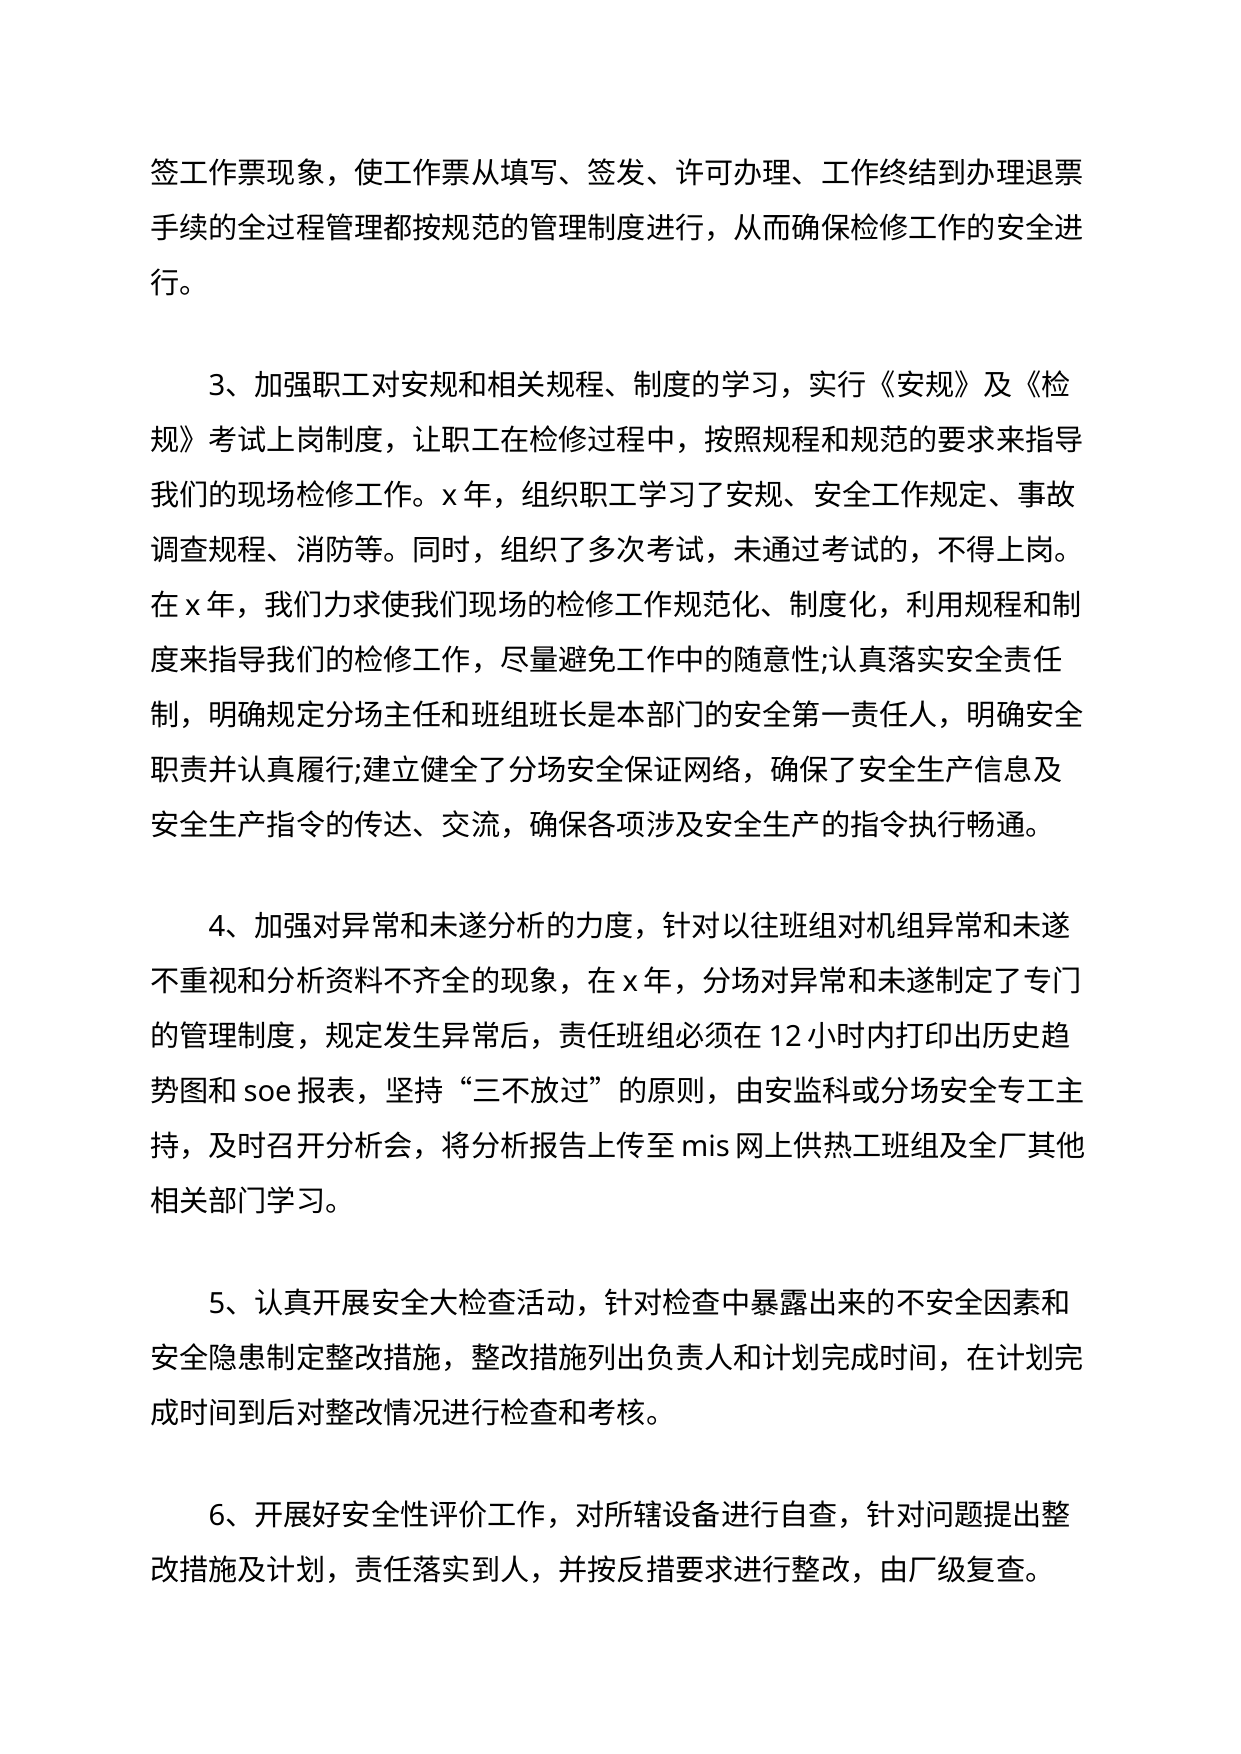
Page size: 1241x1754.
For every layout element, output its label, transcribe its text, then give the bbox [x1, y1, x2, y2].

text 5、认真开展安全大检查活动，针对检查中暴露出来的不安全因素和安全隐患制定整改措施，整改措施列出负责人和计划完成时间，在计划完成时间到后对整改情况进行检查和考核。 [150, 1280, 1090, 1432]
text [150, 150, 1090, 302]
text 6、开展好安全性评价工作，对所辖设备进行自查，针对问题提出整改措施及计划，责任落实到人，并按反措要求进行整改，由厂级复查。 [150, 1491, 1090, 1589]
text 3、加强职工对安规和相关规程、制度的学习，实行《安规》及《检规》考试上岗制度，让职工在检修过程中，按照规程和规范的要求来指导我们的现场检修工作。x年，组织职工学习了安规、安全工作规定、事故调查规程、消防等。同时，组织了多次考试，未通过考试的，不得上岗。在x年，我们力求使我们现场的检修工作规范化、制度化，利用规程和制度来指导我们的检修工作，尽量避免工作中的随意性;认真落实安全责任制，明确规定分场主任和班组班长是本部门的安全第一责任人，明确安全职责并认真履行;建立健全了分场安全保证网络，确保了安全生产信息及安全生产指令的传达、交流，确保各项涉及安全生产的指令执行畅通。 [150, 362, 1090, 843]
text 4、加强对异常和未遂分析的力度，针对以往班组对机组异常和未遂不重视和分析资料不齐全的现象，在x年，分场对异常和未遂制定了专门的管理制度，规定发生异常后，责任班组必须在12小时内打印出历史趋势图和soe报表，坚持“三不放过”的原则，由安监科或分场安全专工主持，及时召开分析会，将分析报告上传至mis网上供热工班组及全厂其他相关部门学习。 [150, 903, 1090, 1220]
